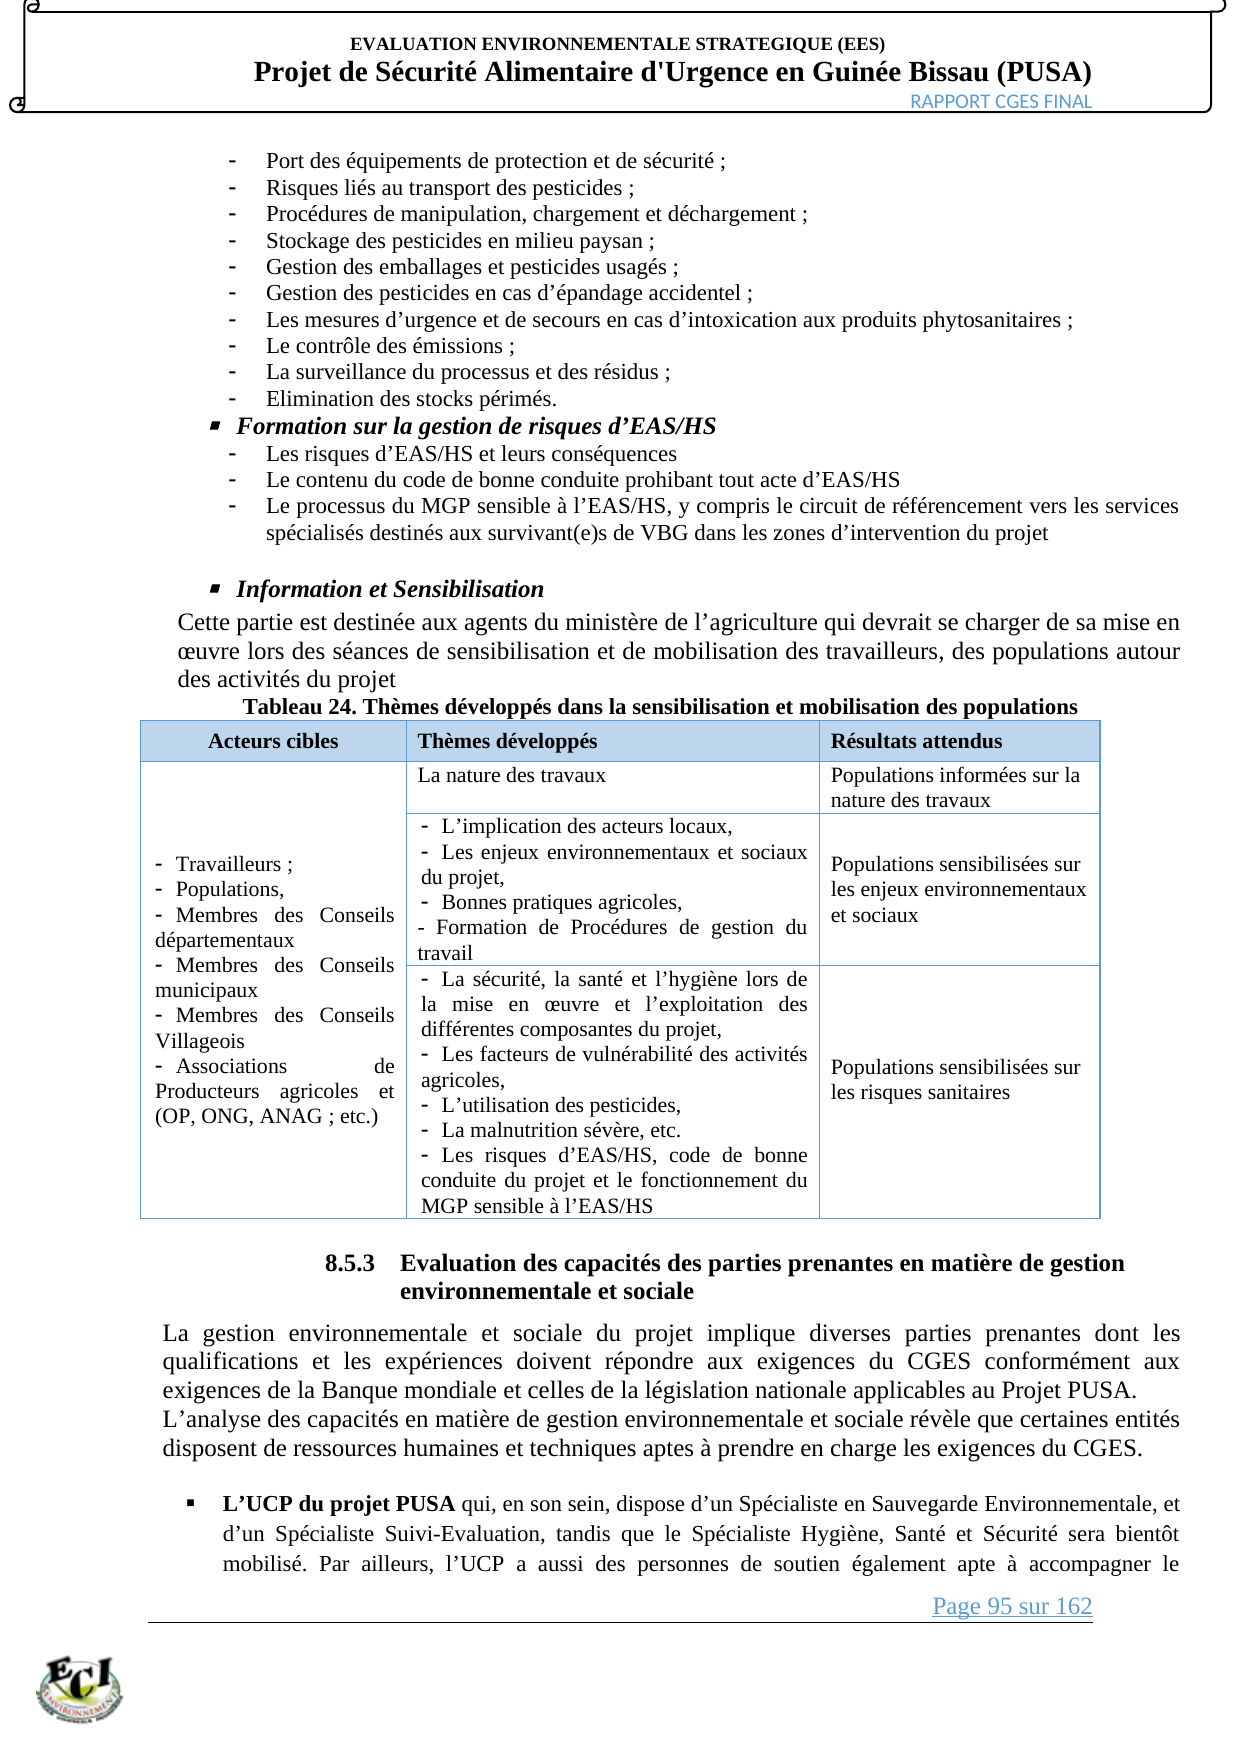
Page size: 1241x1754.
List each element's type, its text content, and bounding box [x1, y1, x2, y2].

list Information et Sensibilisation [207, 574, 1181, 603]
list Gestion des pesticides en cas d’épandage accidentel ; [228, 279, 1181, 306]
text Tableau 24. Thèmes développés dans la sensibilisation et mobilisation des populations [185, 693, 1098, 719]
list Le processus du MGP sensible à l’EAS/HS, y compris le circuit de référencement vers les services spécialisés destinés aux survivant(e)s de VBG dans les zones d’intervention du projet [228, 493, 1181, 545]
list Evaluation des capacités des parties prenantes en matière de gestion environnementale et sociale [325, 1248, 1181, 1305]
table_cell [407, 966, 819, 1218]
list Formation sur la gestion de risques d’EAS/HS [207, 411, 1181, 440]
text La gestion environnementale et sociale du projet implique diverses parties prenantes dont les qualifications et les expériences doivent répondre aux exigences du CGES conformément aux exigences de la Banque mondiale et celles de la législation nationale applicables au Projet PUSA. [162, 1318, 1181, 1404]
list Stockage des pesticides en milieu paysan ; [228, 227, 1181, 253]
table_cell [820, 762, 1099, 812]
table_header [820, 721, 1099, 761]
list Les mesures d’urgence et de secours en cas d’intoxication aux produits phytosanitaires ; [228, 306, 1181, 332]
picture [36, 1652, 124, 1726]
list Les risques d’EAS/HS et leurs conséquences [228, 440, 1181, 466]
text Cette partie est destinée aux agents du ministère de l’agriculture qui devrait se charger de sa mise en œuvre lors des séances de sensibilisation et de mobilisation des travailleurs, des populations autour des activités du projet [177, 607, 1181, 693]
list Port des équipements de protection et de sécurité ; [228, 148, 1181, 174]
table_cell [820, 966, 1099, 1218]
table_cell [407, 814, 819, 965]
list Risques liés au transport des pesticides ; [228, 174, 1181, 200]
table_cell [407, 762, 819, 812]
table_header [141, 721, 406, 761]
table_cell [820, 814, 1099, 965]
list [185, 1490, 1181, 1577]
list Elimination des stocks périmés. [228, 385, 1181, 411]
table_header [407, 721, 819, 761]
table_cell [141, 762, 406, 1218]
text L’analyse des capacités en matière de gestion environnementale et sociale révèle que certaines entités disposent de ressources humaines et techniques aptes à prendre en charge les exigences du CGES. [162, 1404, 1181, 1461]
list Le contenu du code de bonne conduite prohibant tout acte d’EAS/HS [228, 466, 1181, 493]
list Le contrôle des émissions ; [228, 332, 1181, 358]
list La surveillance du processus et des résidus ; [228, 358, 1181, 385]
list Procédures de manipulation, chargement et déchargement ; [228, 200, 1181, 227]
list Gestion des emballages et pesticides usagés ; [228, 253, 1181, 279]
